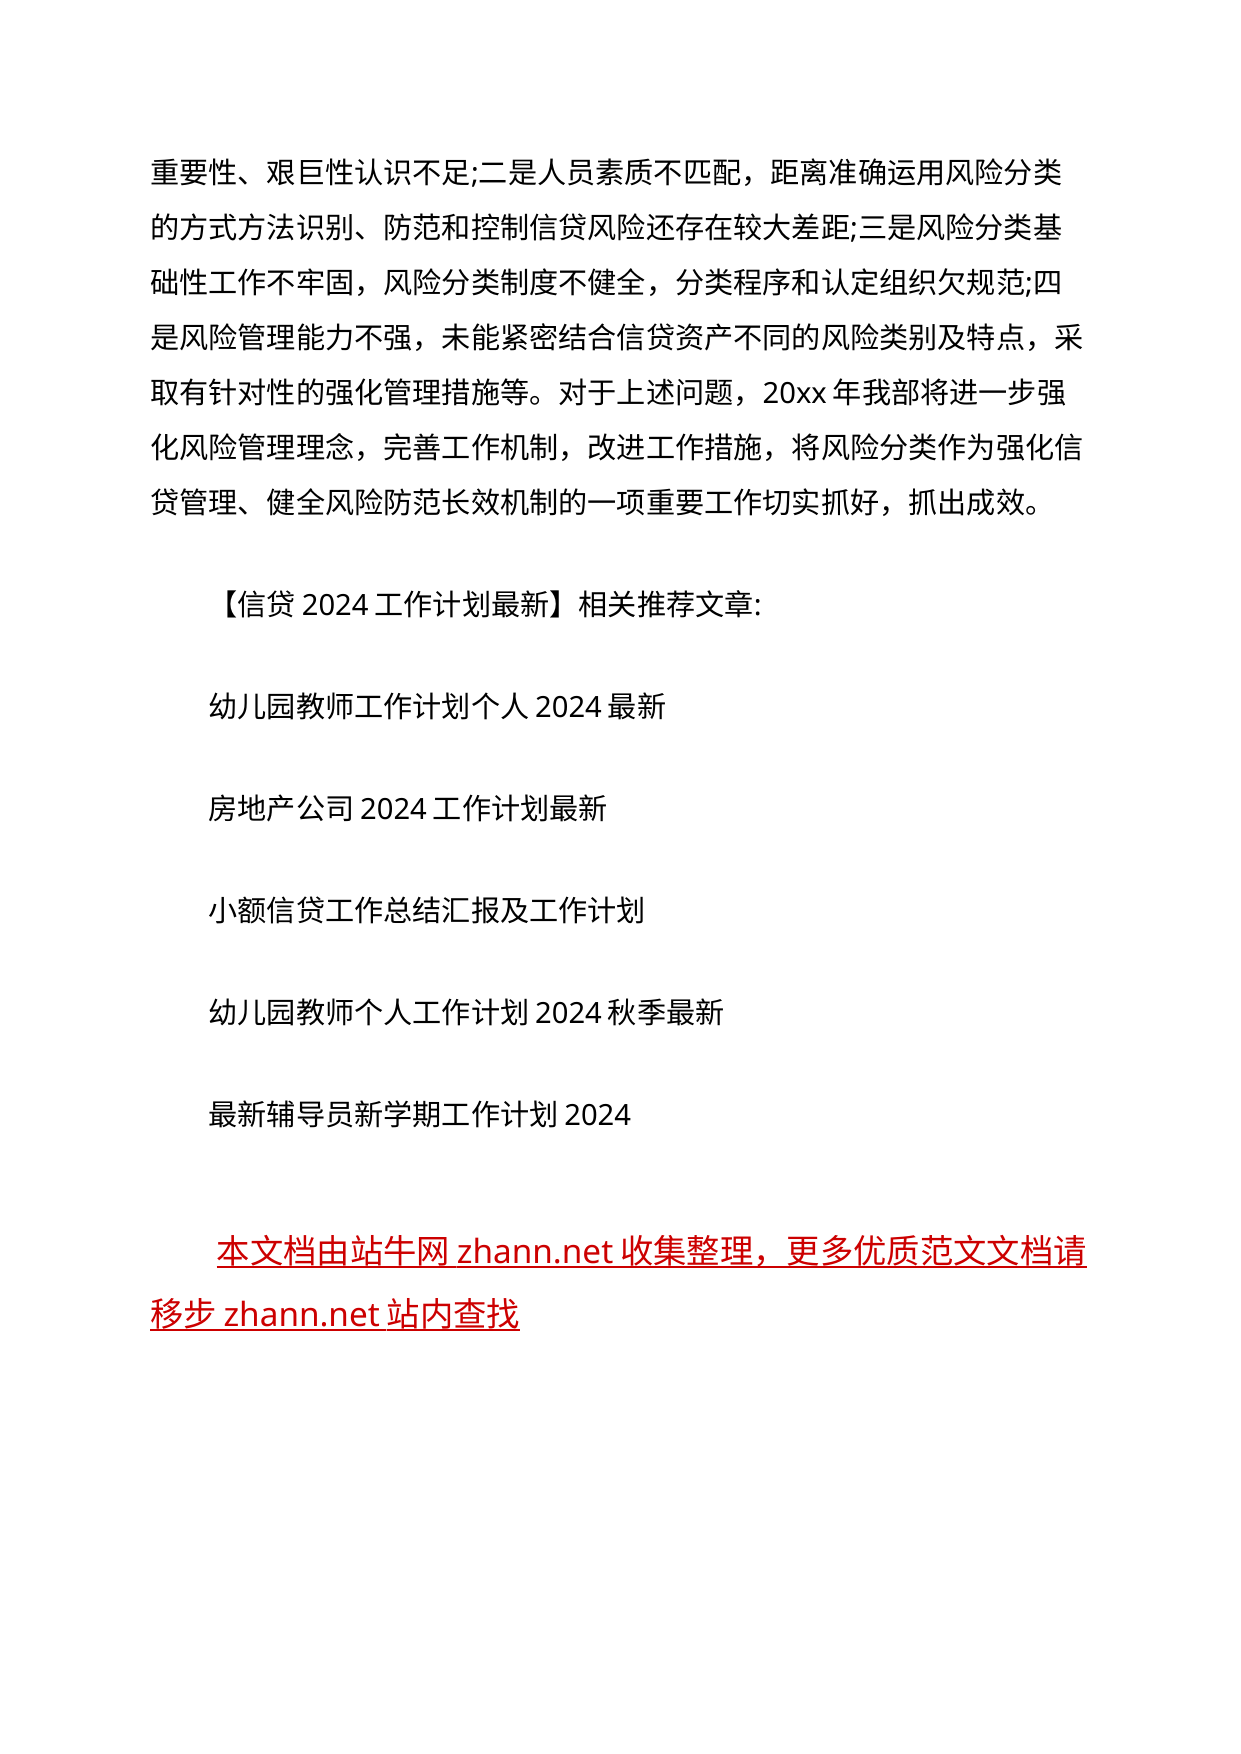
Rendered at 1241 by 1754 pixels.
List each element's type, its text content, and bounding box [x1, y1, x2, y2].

text 本文档由站牛网zhann.net收集整理，更多优质范文文档请移步zhann.net站内查找 [150, 1224, 1090, 1336]
text 幼儿园教师个人工作计划2024秋季最新 [150, 989, 1090, 1032]
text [150, 150, 1090, 522]
text 小额信贷工作总结汇报及工作计划 [150, 887, 1090, 930]
text 房地产公司2024工作计划最新 [150, 786, 1090, 828]
text 幼儿园教师工作计划个人2024最新 [150, 683, 1090, 726]
text 【信贷2024工作计划最新】相关推荐文章: [150, 582, 1090, 624]
text 最新辅导员新学期工作计划2024 [150, 1091, 1090, 1134]
